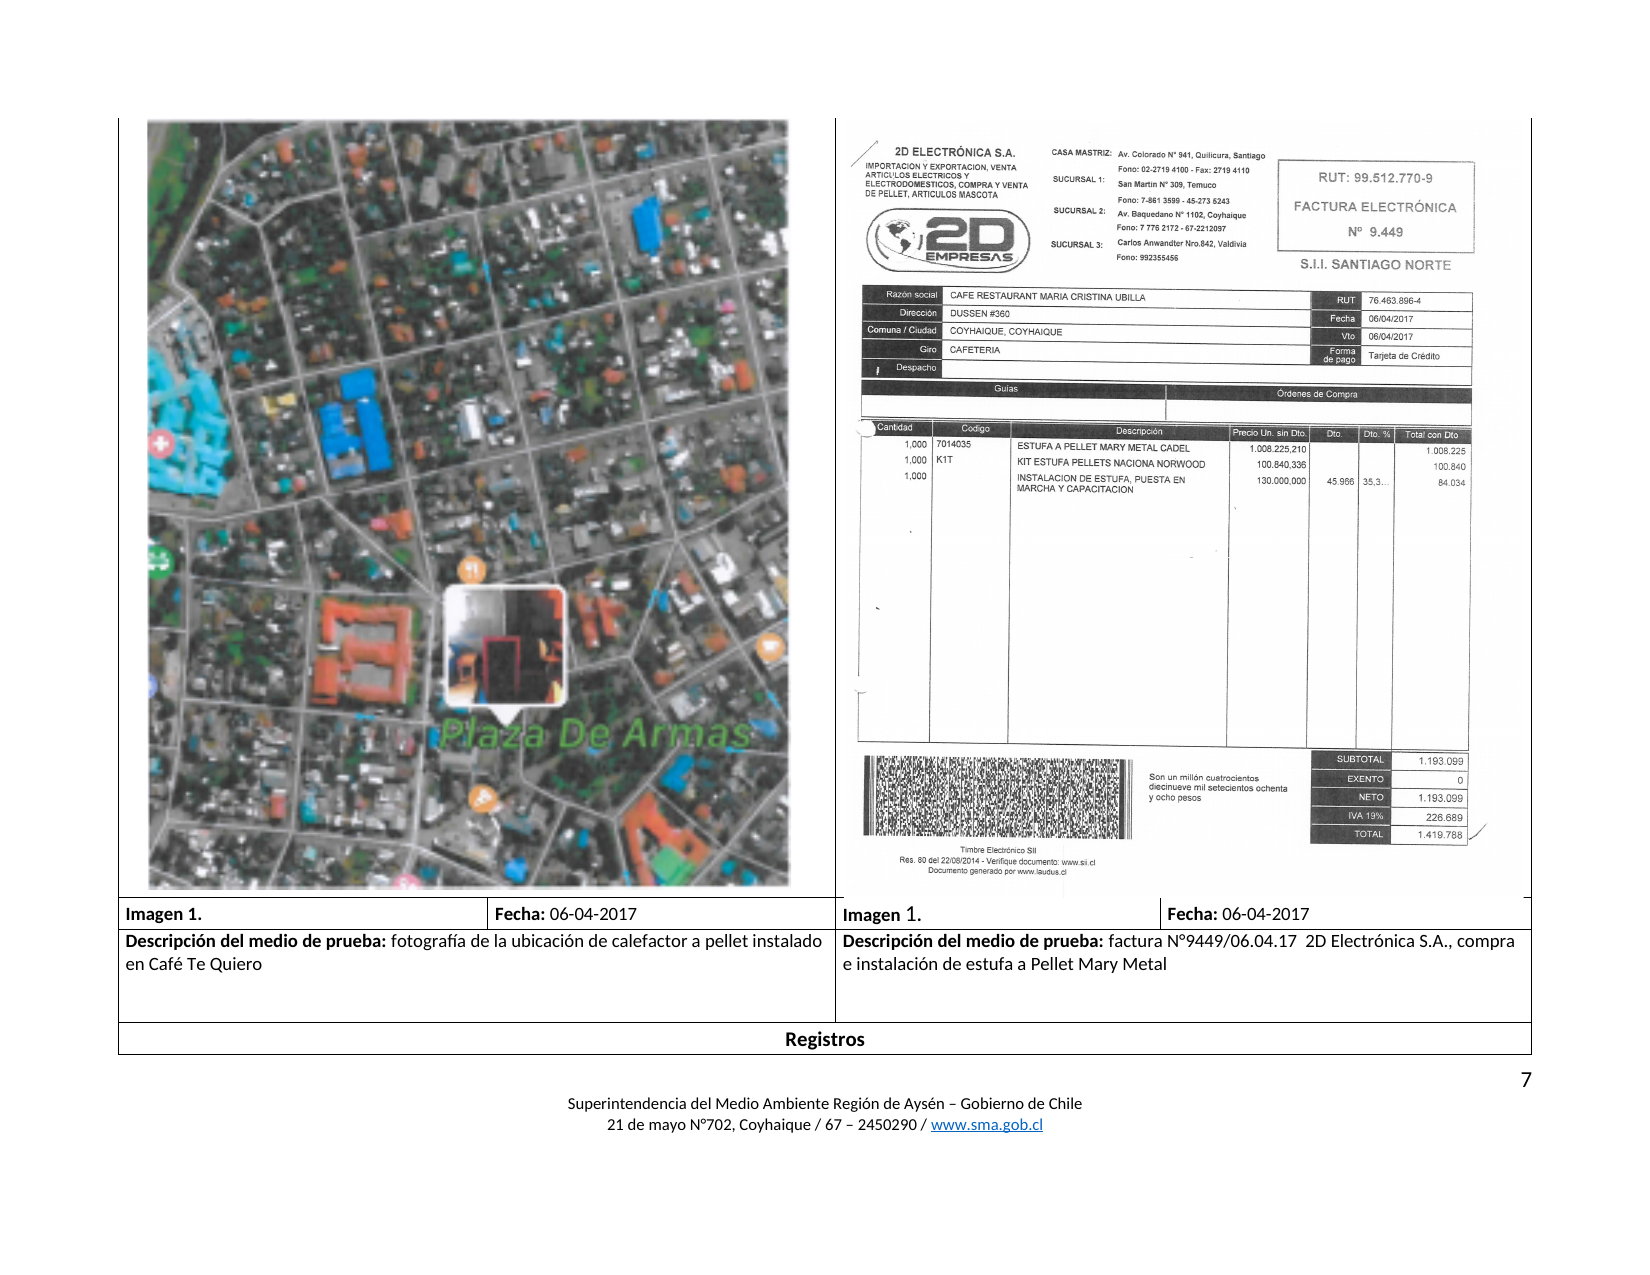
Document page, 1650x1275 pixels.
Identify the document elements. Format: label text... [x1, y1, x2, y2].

table_cell [836, 118, 1531, 897]
table_cell Fecha: 06-04-2017 [488, 898, 835, 928]
table_cell [119, 118, 835, 897]
table_cell Imagen 1. [119, 898, 487, 928]
picture [147, 118, 792, 890]
table_cell Registros [119, 1023, 1531, 1053]
table_cell Fecha: 06-04-2017 [1161, 898, 1531, 928]
table_cell Descripción del medio de prueba: fotografía de la ubicación de calefactor a pellet instalado en Café Te Quiero [119, 930, 835, 1022]
table_cell Descripción del medio de prueba: factura N°9449/06.04.17 2D Electrónica S.A., compra e instalación de estufa a Pellet Mary Metal [836, 930, 1531, 1022]
